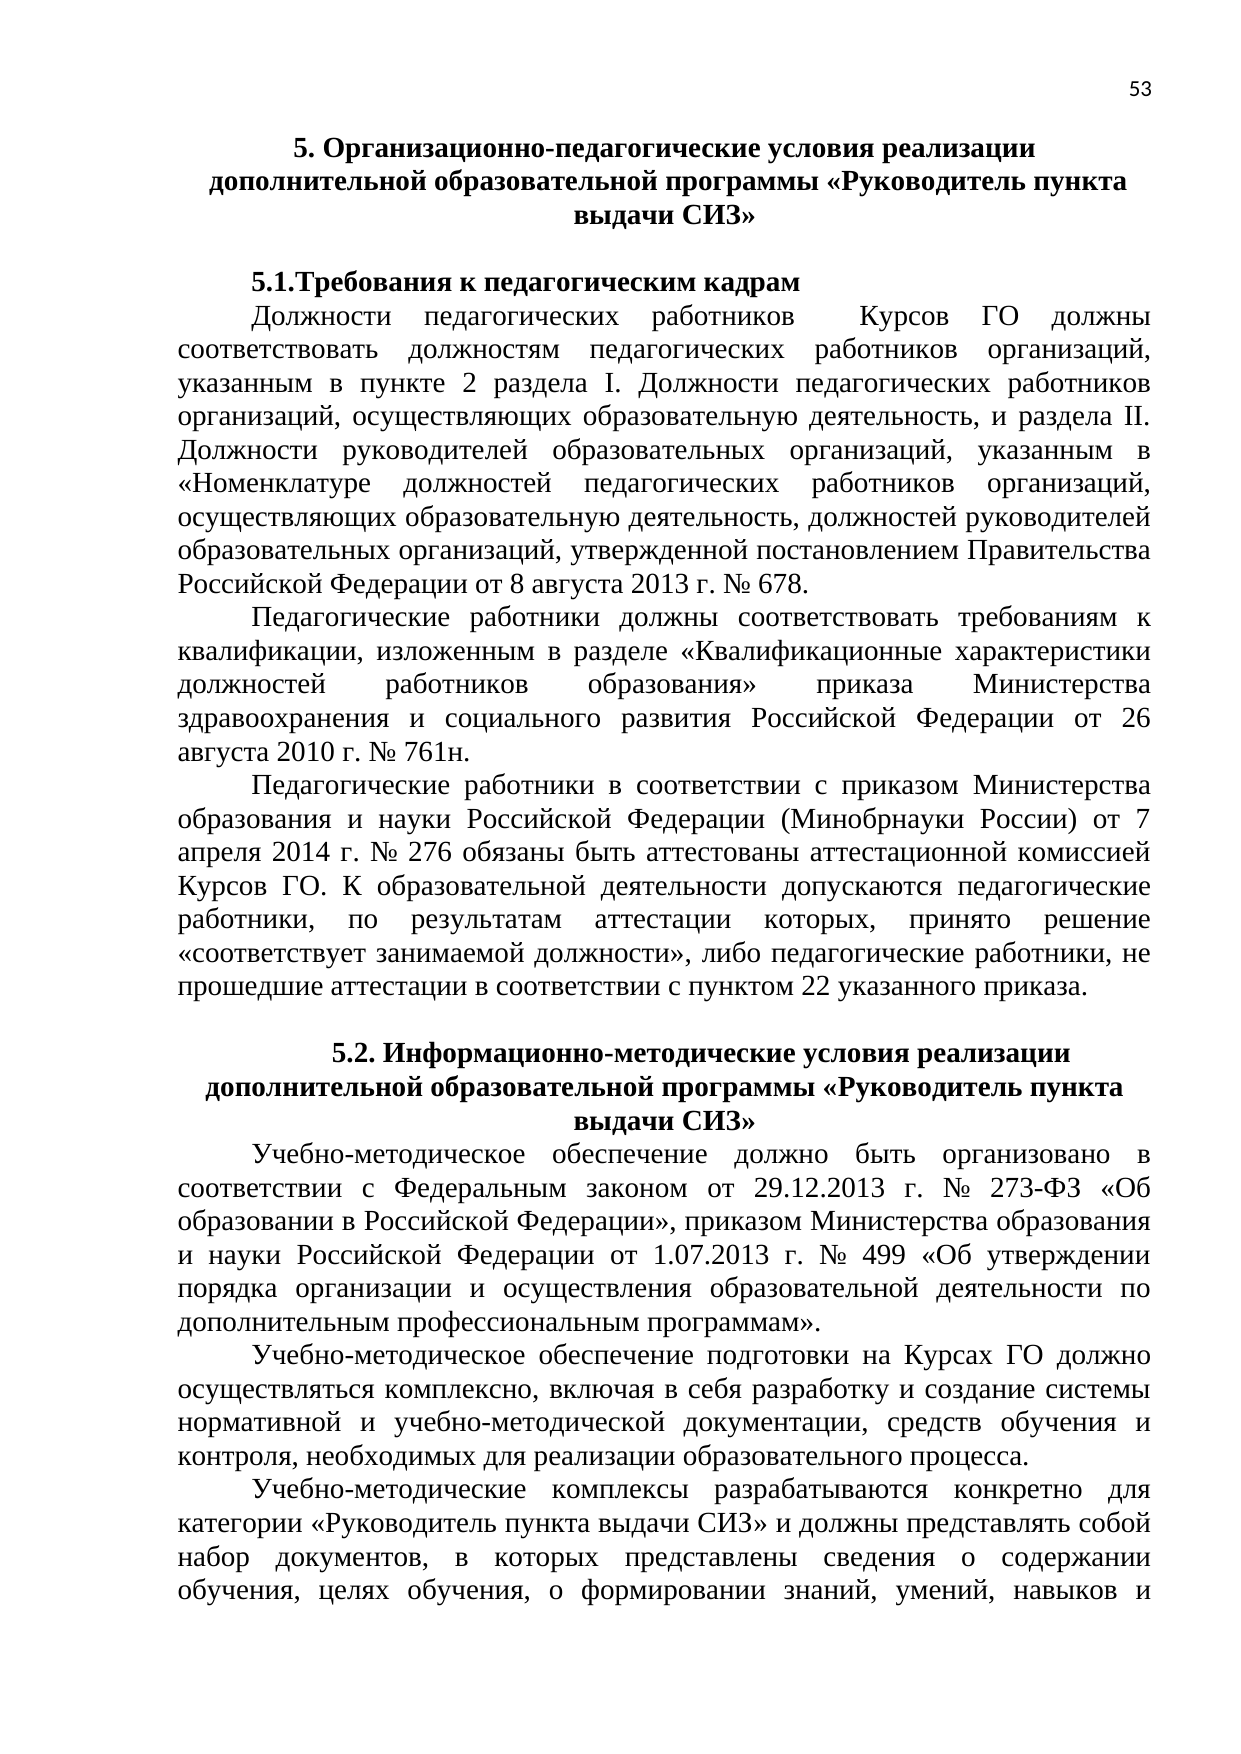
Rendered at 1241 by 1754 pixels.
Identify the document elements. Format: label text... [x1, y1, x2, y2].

text дополнительной образовательной программы «Руководитель пункта выдачи СИЗ» [177, 163, 1152, 231]
text 5.2. Информационно-методические условия реализации дополнительной образовательной программы «Руководитель пункта выдачи СИЗ» [177, 1036, 1152, 1136]
text Педагогические работники должны соответствовать требованиям к квалификации, изложенным в разделе «Квалификационные характеристики должностей работников образования» приказа Министерства здравоохранения и социального развития Российской Федерации от 26 августа 2010 г. № 761н. [177, 599, 1152, 767]
text 5. Организационно-педагогические условия реализации [177, 130, 1152, 163]
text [177, 1472, 1152, 1606]
text Учебно-методическое обеспечение подготовки на Курсах ГО должно осуществляться комплексно, включая в себя разработку и создание системы нормативной и учебно-методической документации, средств обучения и контроля, необходимых для реализации образовательного процесса. [177, 1337, 1152, 1472]
text Учебно-методическое обеспечение должно быть организовано в соответствии с Федеральным законом от 29.12.2013 г. № 273-ФЗ «Об образовании в Российской Федерации», приказом Министерства образования и науки Российской Федерации от 1.07.2013 г. № 499 «Об утверждении порядка организации и осуществления образовательной деятельности по дополнительным профессиональным программам». [177, 1136, 1152, 1337]
text Должности педагогических работников Курсов ГО должны соответствовать должностям педагогических работников организаций, указанным в пункте 2 раздела I. Должности педагогических работников организаций, осуществляющих образовательную деятельность, и раздела II. Должности руководителей образовательных организаций, указанным в «Номенклатуре должностей педагогических работников организаций, осуществляющих образовательную деятельность, должностей руководителей образовательных организаций, утвержденной постановлением Правительства Российской Федерации от 8 августа 2013 г. № 678. [177, 298, 1152, 599]
text Педагогические работники в соответствии с приказом Министерства образования и науки Российской Федерации (Минобрнауки России) от 7 апреля 2014 г. № 276 обязаны быть аттестованы аттестационной комиссией Курсов ГО. К образовательной деятельности допускаются педагогические работники, по результатам аттестации которых, принято решение «соответствует занимаемой должности», либо педагогические работники, не прошедшие аттестации в соответствии с пунктом 22 указанного приказа. [177, 767, 1152, 1002]
text 5.1.Требования к педагогическим кадрам [177, 264, 1152, 298]
